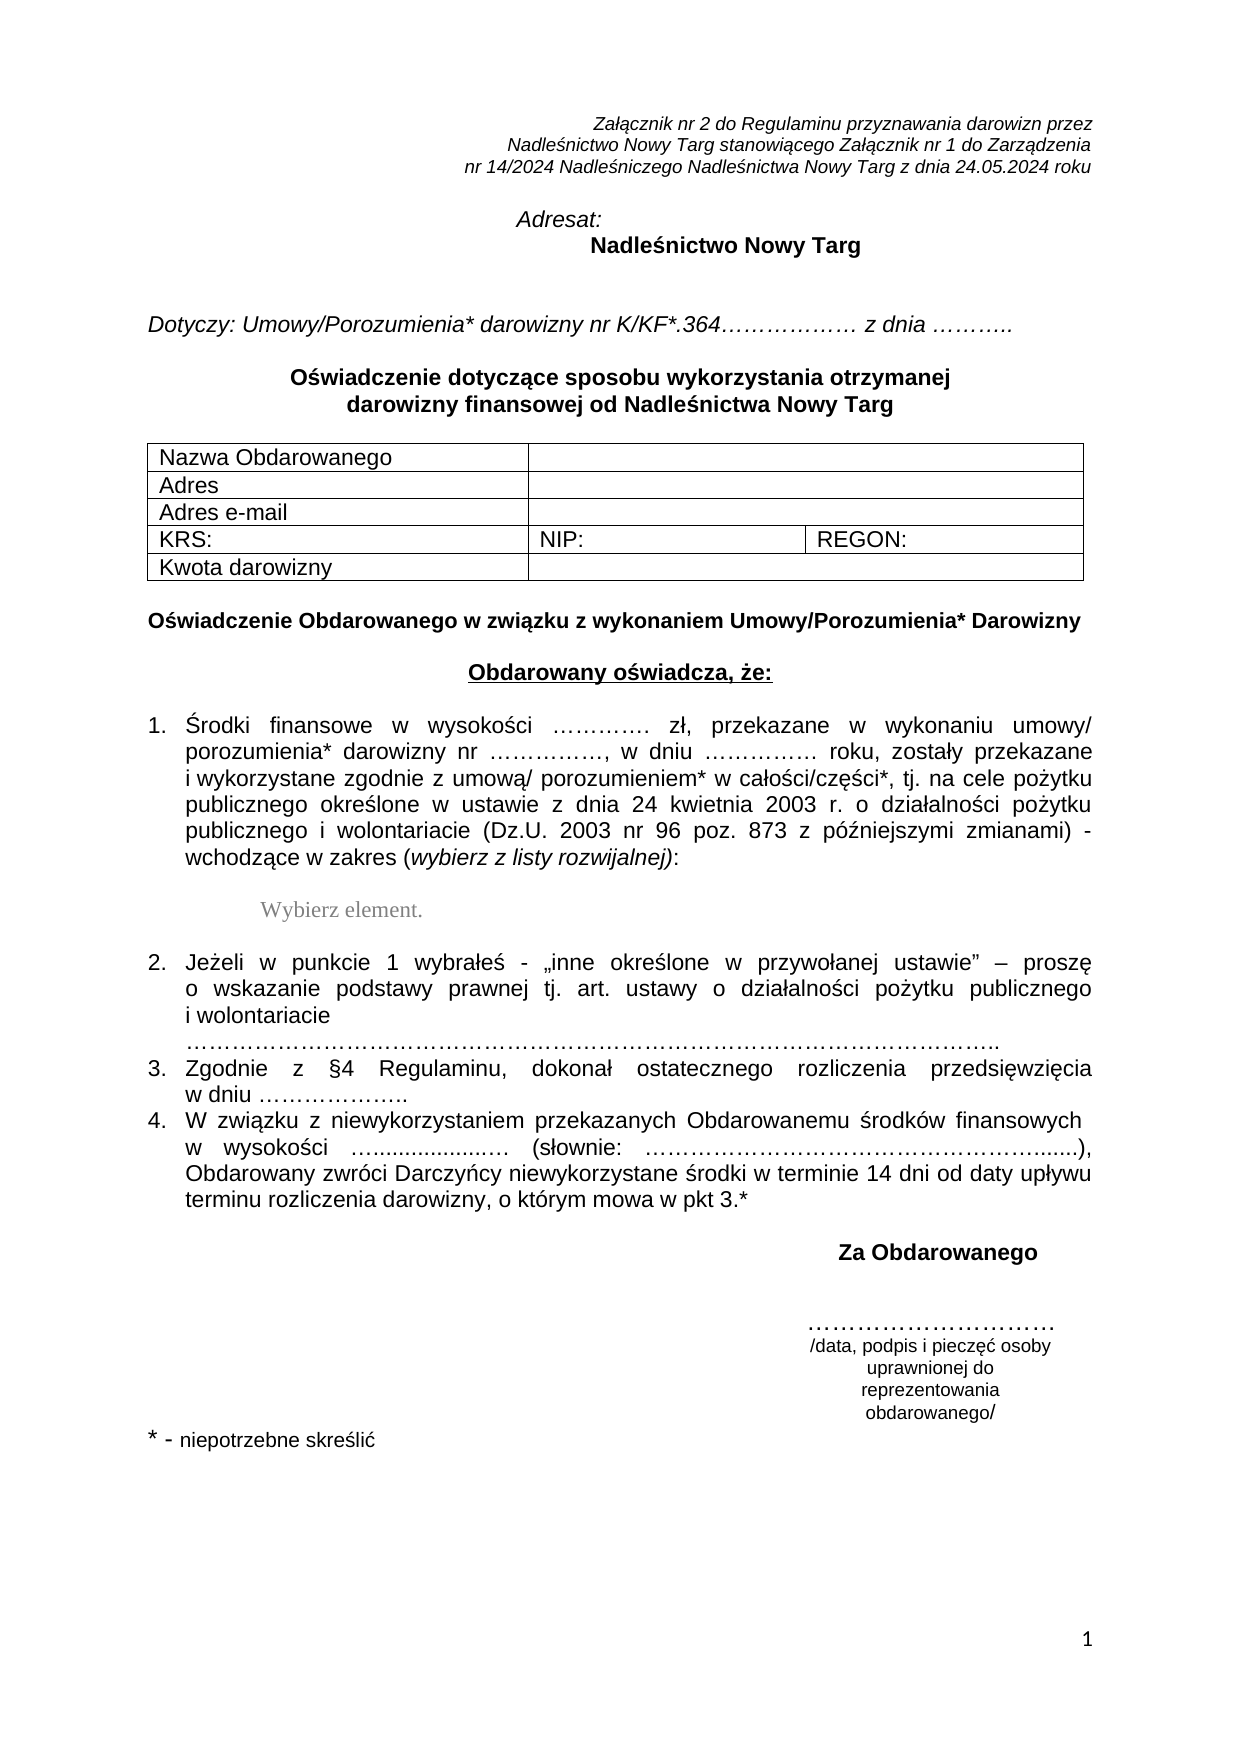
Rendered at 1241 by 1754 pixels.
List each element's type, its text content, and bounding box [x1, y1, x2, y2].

text Adresat: [148, 206, 1093, 232]
text Oświadczenie Obdarowanego w związku z wykonaniem Umowy/Porozumienia* Darowizny [148, 608, 1093, 633]
table_cell Adres [148, 472, 528, 498]
list Zgodnie z §4 Regulaminu, dokonał ostatecznego rozliczenia przedsięwzięcia w dniu ……………….. [148, 1054, 1093, 1107]
table_cell REGON: [806, 526, 1083, 553]
table_header [529, 444, 1083, 471]
table_header Nazwa Obdarowanego [148, 444, 528, 471]
text Nadleśnictwo Nowy Targ stanowiącego Załącznik nr 1 do Zarządzenia nr 14/2024 Nadleśniczego Nadleśnictwa Nowy Targ z dnia 24.05.2024 roku [148, 134, 1093, 177]
text Oświadczenie dotyczące sposobu wykorzystania otrzymanej [148, 364, 1093, 391]
table_cell NIP: [529, 526, 805, 553]
list Środki finansowe w wysokości …………. zł, przekazane w wykonaniu umowy/ porozumienia* darowizny nr ……………, w dniu …………… roku, zostały przekazane i wykorzystane zgodnie z umową/ porozumieniem* w całości/części*, tj. na cele pożytku publicznego określone w ustawie z dnia 24 kwietnia 2003 r. o działalności pożytku publicznego i wolontariacie (Dz.U. 2003 nr 96 poz. 873 z późniejszymi zmianami) - wchodzące w zakres (wybierz z listy rozwijalnej): [148, 712, 1093, 870]
text ………………………… [148, 1307, 1063, 1335]
text /data, podpis i pieczęć osoby uprawnionej do reprezentowania obdarowanego/ [797, 1335, 1063, 1424]
list W związku z niewykorzystaniem przekazanych Obdarowanemu środków finansowych w wysokości …..................… (słownie: …………………………………………….......), Obdarowany zwróci Darczyńcy niewykorzystane środki w terminie 14 dni od daty upływu terminu rozliczenia darowizny, o którym mowa w pkt 3.* [148, 1107, 1093, 1213]
text …………………………………………………………………………………………….. [185, 1028, 1093, 1054]
text Dotyczy: Umowy/Porozumienia* darowizny nr K/KF*.364……………… z dnia ……….. [148, 311, 1093, 338]
text * - niepotrzebne skreślić [148, 1424, 1093, 1453]
table_cell Kwota darowizny [148, 554, 528, 580]
text darowizny finansowej od Nadleśnictwa Nowy Targ [148, 391, 1093, 417]
table_cell [529, 472, 1083, 498]
text Nadleśnictwo Nowy Targ [590, 232, 1093, 259]
table_cell [529, 499, 1083, 525]
text Obdarowany oświadcza, że: [148, 659, 1093, 686]
text Za Obdarowanego [797, 1239, 1078, 1265]
table_cell [529, 554, 1083, 580]
table_cell KRS: [148, 526, 528, 553]
text Załącznik nr 2 do Regulaminu przyznawania darowizn przez [148, 113, 1093, 134]
table_cell Adres e-mail [148, 499, 528, 525]
list Jeżeli w punkcie 1 wybrałeś - „inne określone w przywołanej ustawie” – proszę o wskazanie podstawy prawnej tj. art. ustawy o działalności pożytku publicznego i wolontariacie [148, 949, 1093, 1028]
